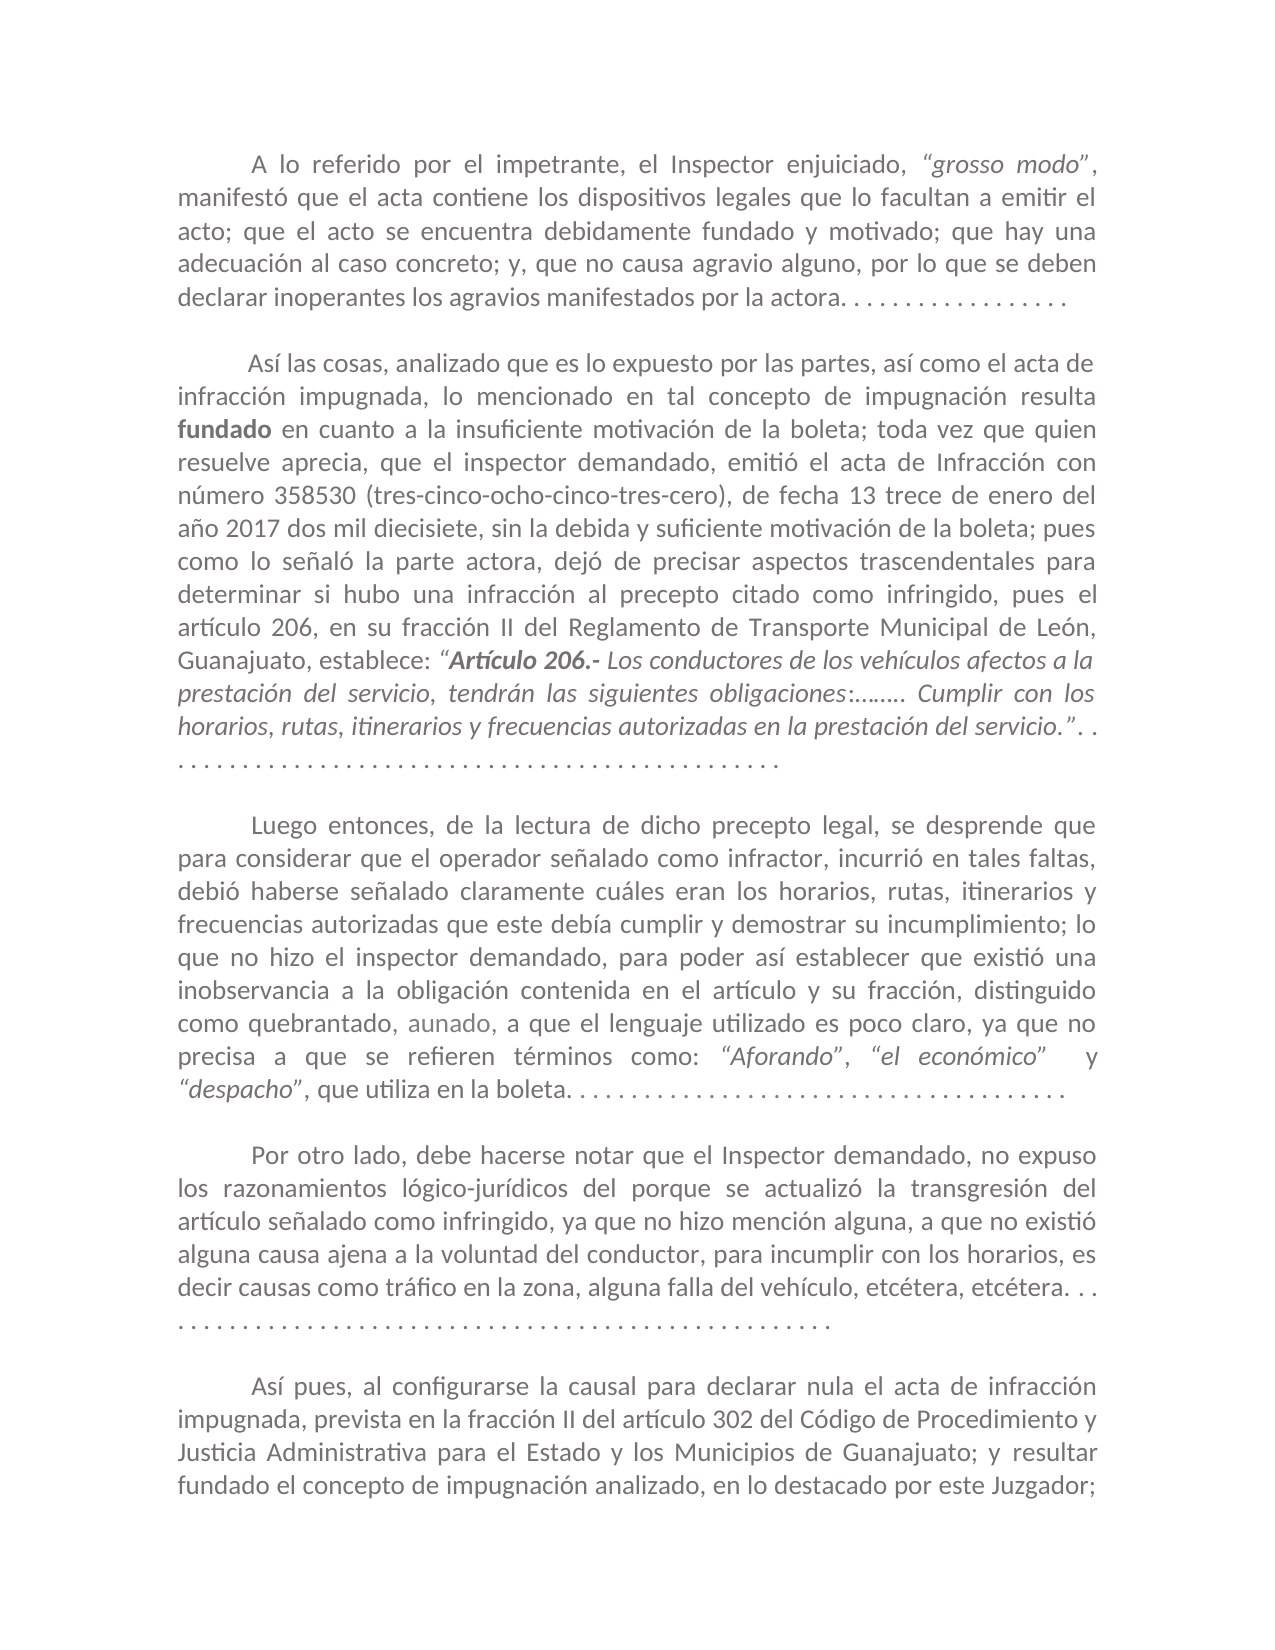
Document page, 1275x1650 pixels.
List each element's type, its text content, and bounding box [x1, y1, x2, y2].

text Por otro lado, debe hacerse notar que el Inspector demandado, no expuso los razonamientos lógico-jurídicos del porque se actualizó la transgresión del artículo señalado como infringido, ya que no hizo mención alguna, a que no existió alguna causa ajena a la voluntad del conductor, para incumplir con los horarios, es decir causas como tráfico en la zona, alguna falla del vehículo, etcétera, etcétera. . . . . . . . . . . . . . . . . . . . . . . . . . . . . . . . . . . . . . . . . . . . . . . . . . . . . . [177, 1138, 1098, 1336]
text Luego entonces, de la lectura de dicho precepto legal, se desprende que para considerar que el operador señalado como infractor, incurrió en tales faltas, debió haberse señalado claramente cuáles eran los horarios, rutas, itinerarios y frecuencias autorizadas que este debía cumplir y demostrar su incumplimiento; lo que no hizo el inspector demandado, para poder así establecer que existió una inobservancia a la obligación contenida en el artículo y su fracción, distinguido como quebrantado, aunado, a que el lenguaje utilizado es poco claro, ya que no precisa a que se refieren términos como: “Aforando”, “el económico” y “despacho”, que utiliza en la boleta. . . . . . . . . . . . . . . . . . . . . . . . . . . . . . . . . . . . . . . [177, 808, 1098, 1105]
text A lo referido por el impetrante, el Inspector enjuiciado, “grosso modo”, manifestó que el acta contiene los dispositivos legales que lo facultan a emitir el acto; que el acto se encuentra debidamente fundado y motivado; que hay una adecuación al caso concreto; y, que no causa agravio alguno, por lo que se deben declarar inoperantes los agravios manifestados por la actora. . . . . . . . . . . . . . . . . . [177, 148, 1098, 313]
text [177, 1369, 1098, 1501]
text Así las cosas, analizado que es lo expuesto por las partes, así como el acta de infracción impugnada, lo mencionado en tal concepto de impugnación resulta fundado en cuanto a la insuficiente motivación de la boleta; toda vez que quien resuelve aprecia, que el inspector demandado, emitió el acta de Infracción con número 358530 (tres-cinco-ocho-cinco-tres-cero), de fecha 13 trece de enero del año 2017 dos mil diecisiete, sin la debida y suficiente motivación de la boleta; pues como lo señaló la parte actora, dejó de precisar aspectos trascendentales para determinar si hubo una infracción al precepto citado como infringido, pues el artículo 206, en su fracción II del Reglamento de Transporte Municipal de León, Guanajuato, establece: “Artículo 206.- Los conductores de los vehículos afectos a la prestación del servicio, tendrán las siguientes obligaciones:…….. Cumplir con los horarios, rutas, itinerarios y frecuencias autorizadas en la prestación del servicio.”. . . . . . . . . . . . . . . . . . . . . . . . . . . . . . . . . . . . . . . . . . . . . . . . . [177, 346, 1098, 775]
